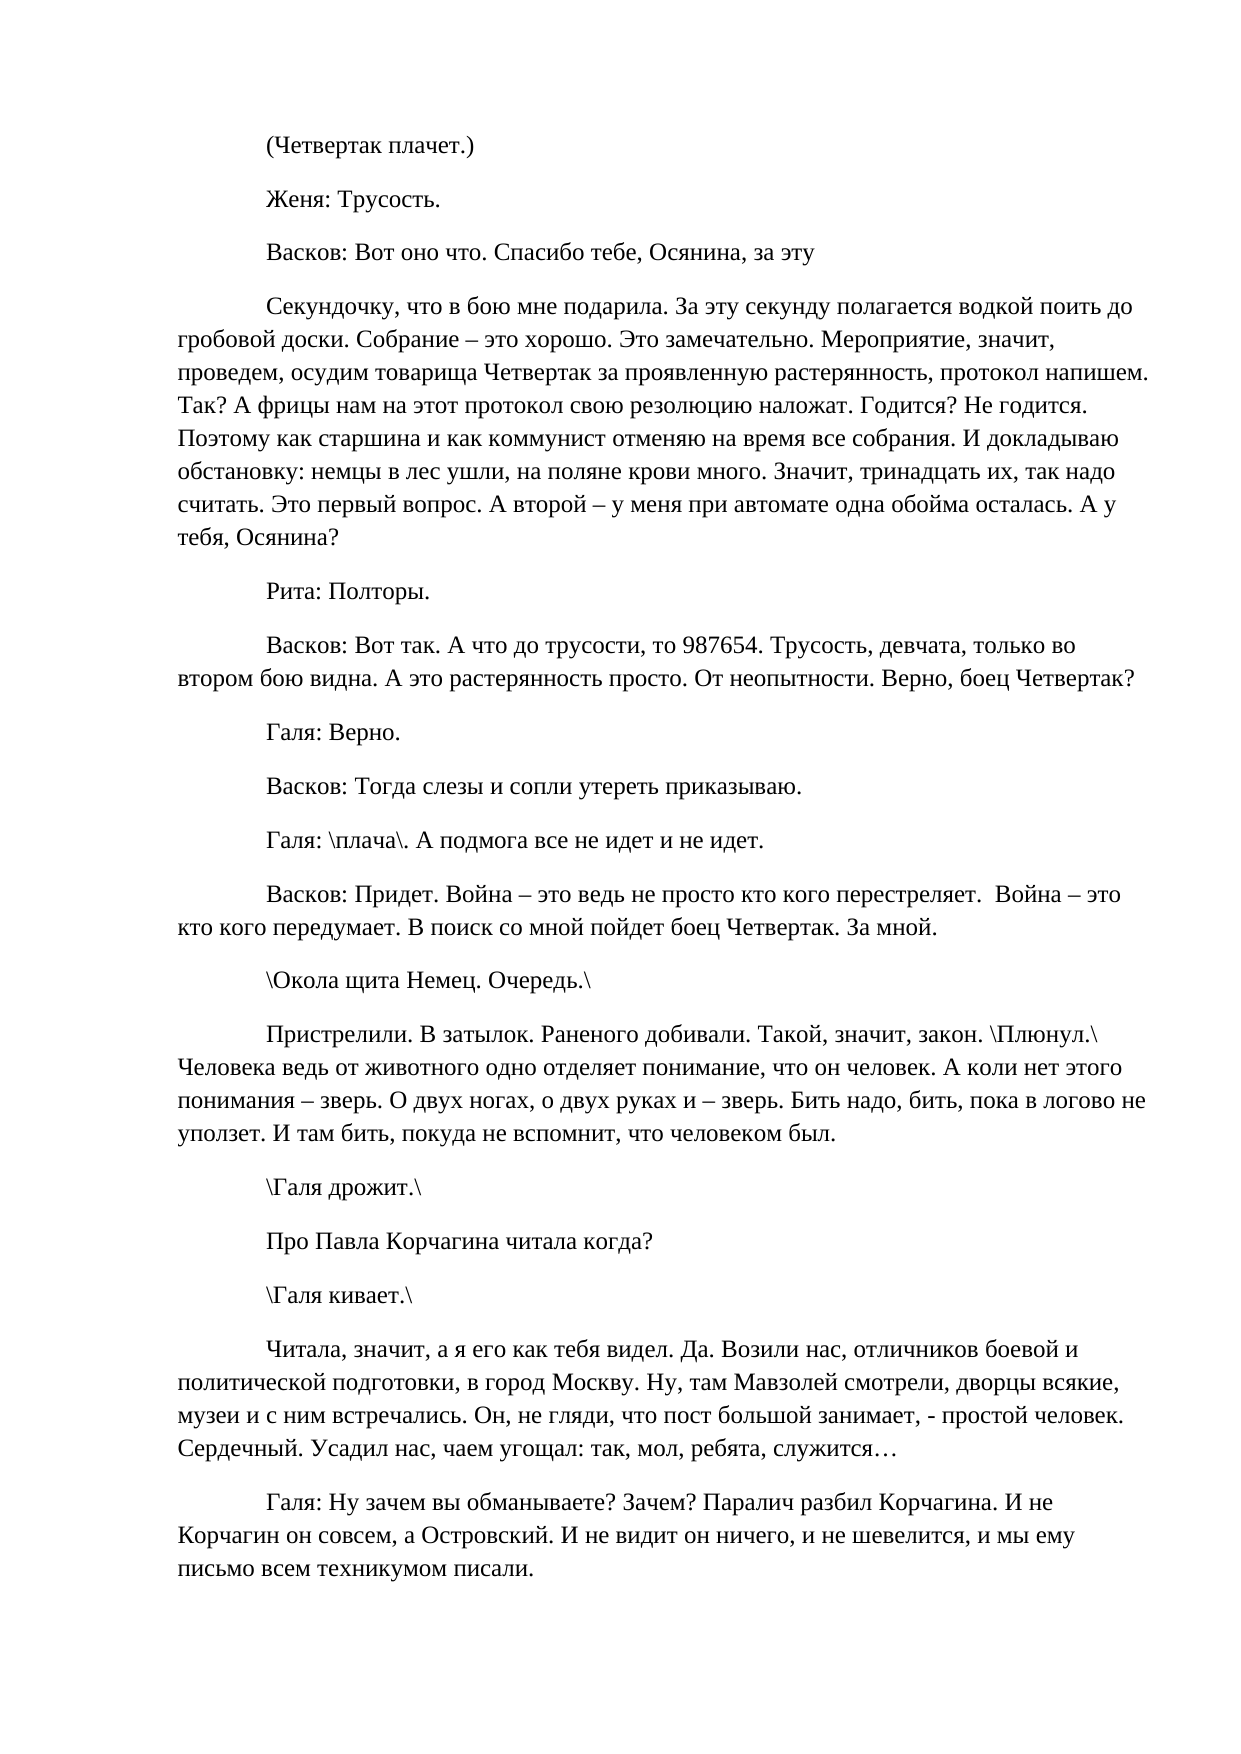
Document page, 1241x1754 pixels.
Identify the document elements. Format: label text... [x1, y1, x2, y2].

text Галя: Верно. [177, 717, 1152, 746]
text Про Павла Корчагина читала когда? [177, 1226, 1152, 1255]
text Секундочку, что в бою мне подарила. За эту секунду полагается водкой поить до гробовой доски. Собрание – это хорошо. Это замечательно. Мероприятие, значит, проведем, осудим товарища Четвертак за проявленную растерянность, протокол напишем. Так? А фрицы нам на этот протокол свою резолюцию наложат. Годится? Не годится. Поэтому как старшина и как коммунист отменяю на время все собрания. И докладываю обстановку: немцы в лес ушли, на поляне крови много. Значит, тринадцать их, так надо считать. Это первый вопрос. А второй – у меня при автомате одна обойма осталась. А у тебя, Осянина? [177, 291, 1152, 551]
text Васков: Вот так. А что до трусости, то 987654. Трусость, девчата, только во втором бою видна. А это растерянность просто. От неопытности. Верно, боец Четвертак? [177, 630, 1152, 692]
text Галя: \плача\. А подмога все не идет и не идет. [177, 825, 1152, 853]
text \Галя дрожит.\ [177, 1172, 1152, 1201]
text Женя: Трусость. [177, 184, 1152, 212]
text Васков: Придет. Война – это ведь не просто кто кого перестреляет. Война – это кто кого передумает. В поиск со мной пойдет боец Четвертак. За мной. [177, 879, 1152, 940]
text \Окола щита Немец. Очередь.\ [177, 966, 1152, 994]
text Пристрелили. В затылок. Раненого добивали. Такой, значит, закон. \Плюнул.\ Человека ведь от животного одно отделяет понимание, что он человек. А коли нет этого понимания – зверь. О двух ногах, о двух руках и – зверь. Бить надо, бить, пока в логово не уползет. И там бить, покуда не вспомнит, что человеком был. [177, 1019, 1152, 1147]
text \Галя кивает.\ [177, 1280, 1152, 1309]
text Васков: Тогда слезы и сопли утереть приказываю. [177, 771, 1152, 800]
text (Четвертак плачет.) [177, 130, 1152, 158]
text Галя: Ну зачем вы обманываете? Зачем? Паралич разбил Корчагина. И не Корчагин он совсем, а Островский. И не видит он ничего, и не шевелится, и мы ему письмо всем техникумом писали. [177, 1487, 1152, 1582]
text Рита: Полторы. [177, 576, 1152, 605]
text Васков: Вот оно что. Спасибо тебе, Осянина, за эту [177, 237, 1152, 266]
text Читала, значит, а я его как тебя видел. Да. Возили нас, отличников боевой и политической подготовки, в город Москву. Ну, там Мавзолей смотрели, дворцы всякие, музеи и с ним встречались. Он, не гляди, что пост большой занимает, - простой человек. Сердечный. Усадил нас, чаем угощал: так, мол, ребята, служится… [177, 1334, 1152, 1462]
